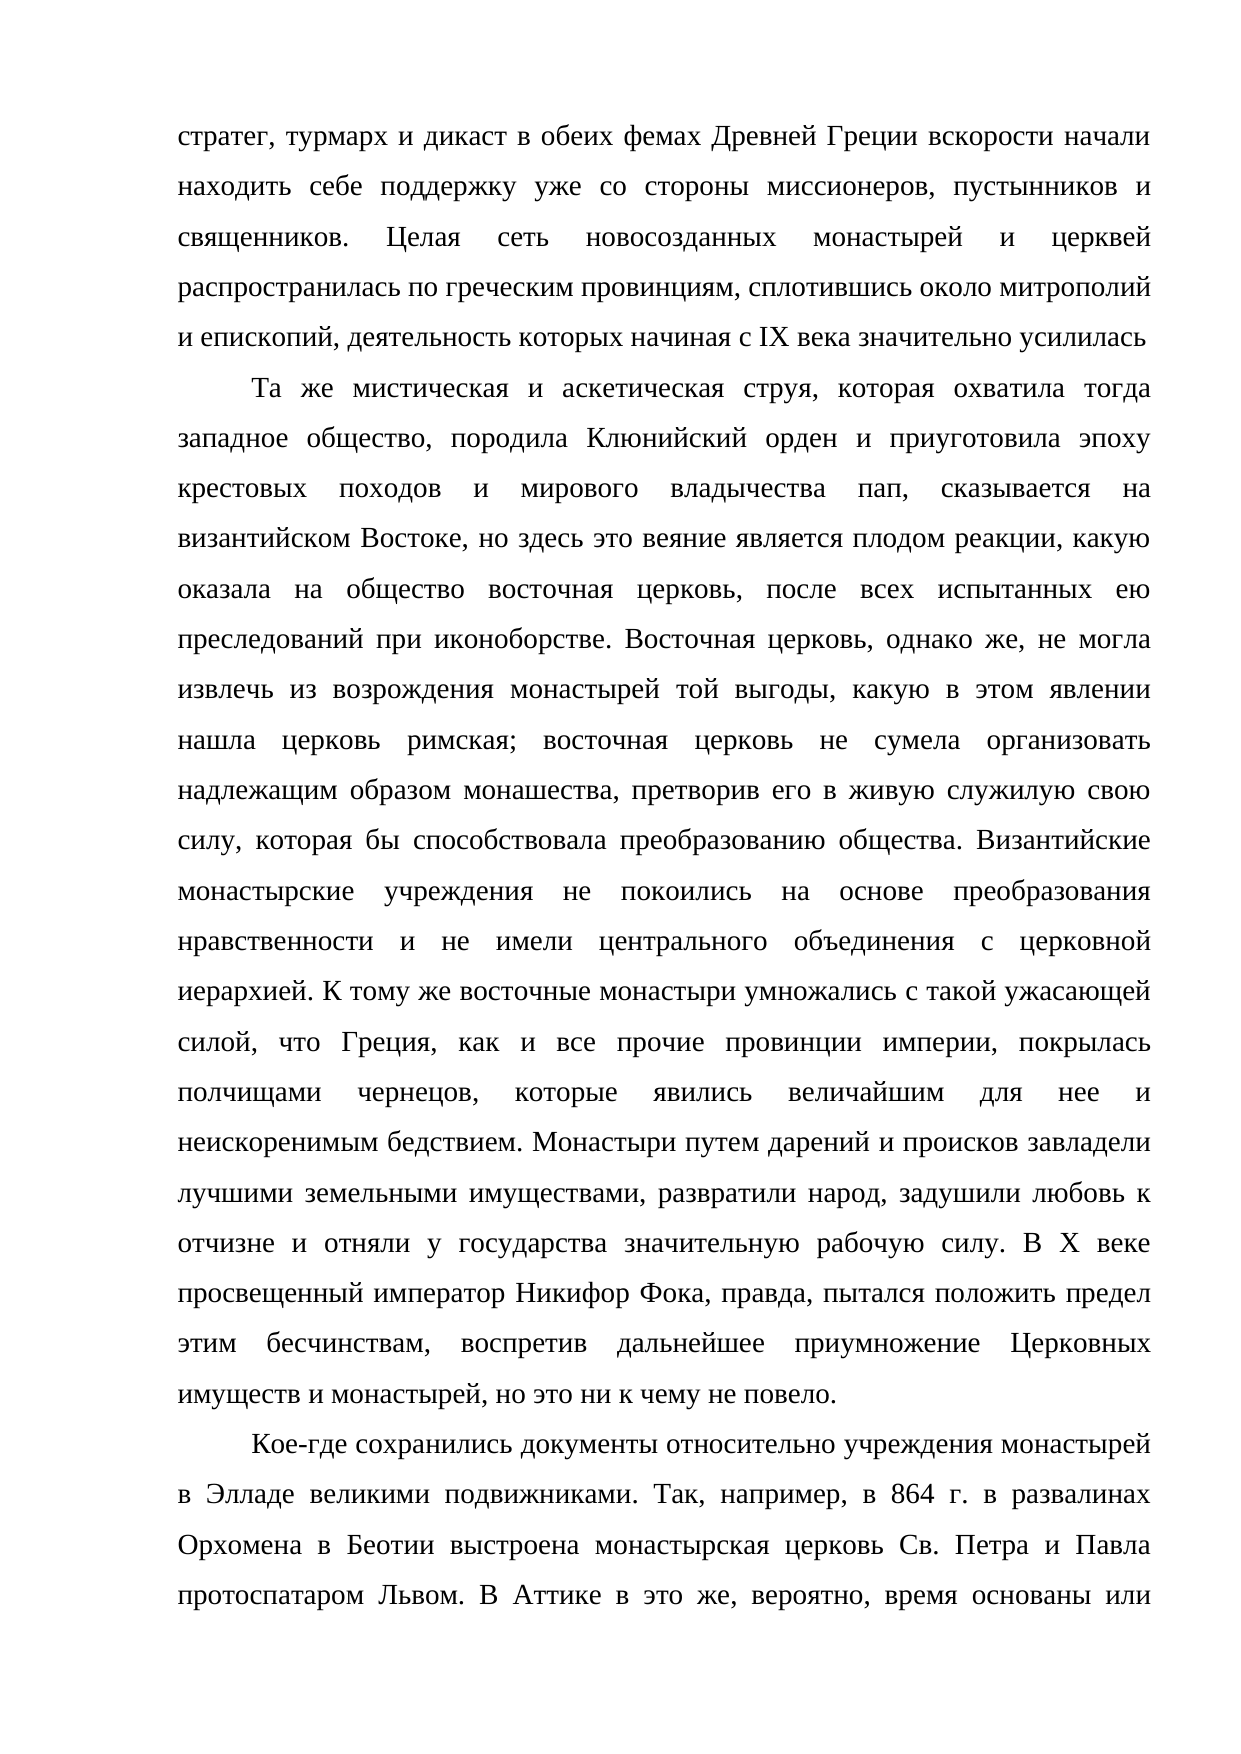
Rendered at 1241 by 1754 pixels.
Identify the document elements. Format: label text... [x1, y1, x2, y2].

text Та же мистическая и аскетическая струя, которая охватила тогда западное общество, породила Клюнийский орден и приуготовила эпоху крестовых походов и мирового владычества пап, сказывается на византийском Востоке, но здесь это веяние является плодом реакции, какую оказала на общество восточная церковь, после всех испытанных ею преследований при иконоборстве. Восточная церковь, однако же, не могла извлечь из возрождения монастырей той выгоды, какую в этом явлении нашла церковь римская; восточная церковь не сумела организовать надлежащим образом монашества, претворив его в живую служилую свою силу, которая бы способствовала преобразованию общества. Византийские монастырские учреждения не покоились на основе преобразования нравственности и не имели центрального объединения с церковной иерархией. К тому же восточные монастыри умножались с такой ужасающей силой, что Греция, как и все прочие провинции империи, покрылась полчищами чернецов, которые явились величайшим для нее и неискоренимым бедствием. Монастыри путем дарений и происков завладели лучшими земельными имуществами, развратили народ, задушили любовь к отчизне и отняли у государства значительную рабочую силу. В X веке просвещенный император Никифор Фока, правда, пытался положить предел этим бесчинствам, воспретив дальнейшее приумножение Церковных имуществ и монастырей, но это ни к чему не повело. [177, 370, 1152, 1409]
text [177, 118, 1152, 353]
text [177, 1426, 1152, 1611]
